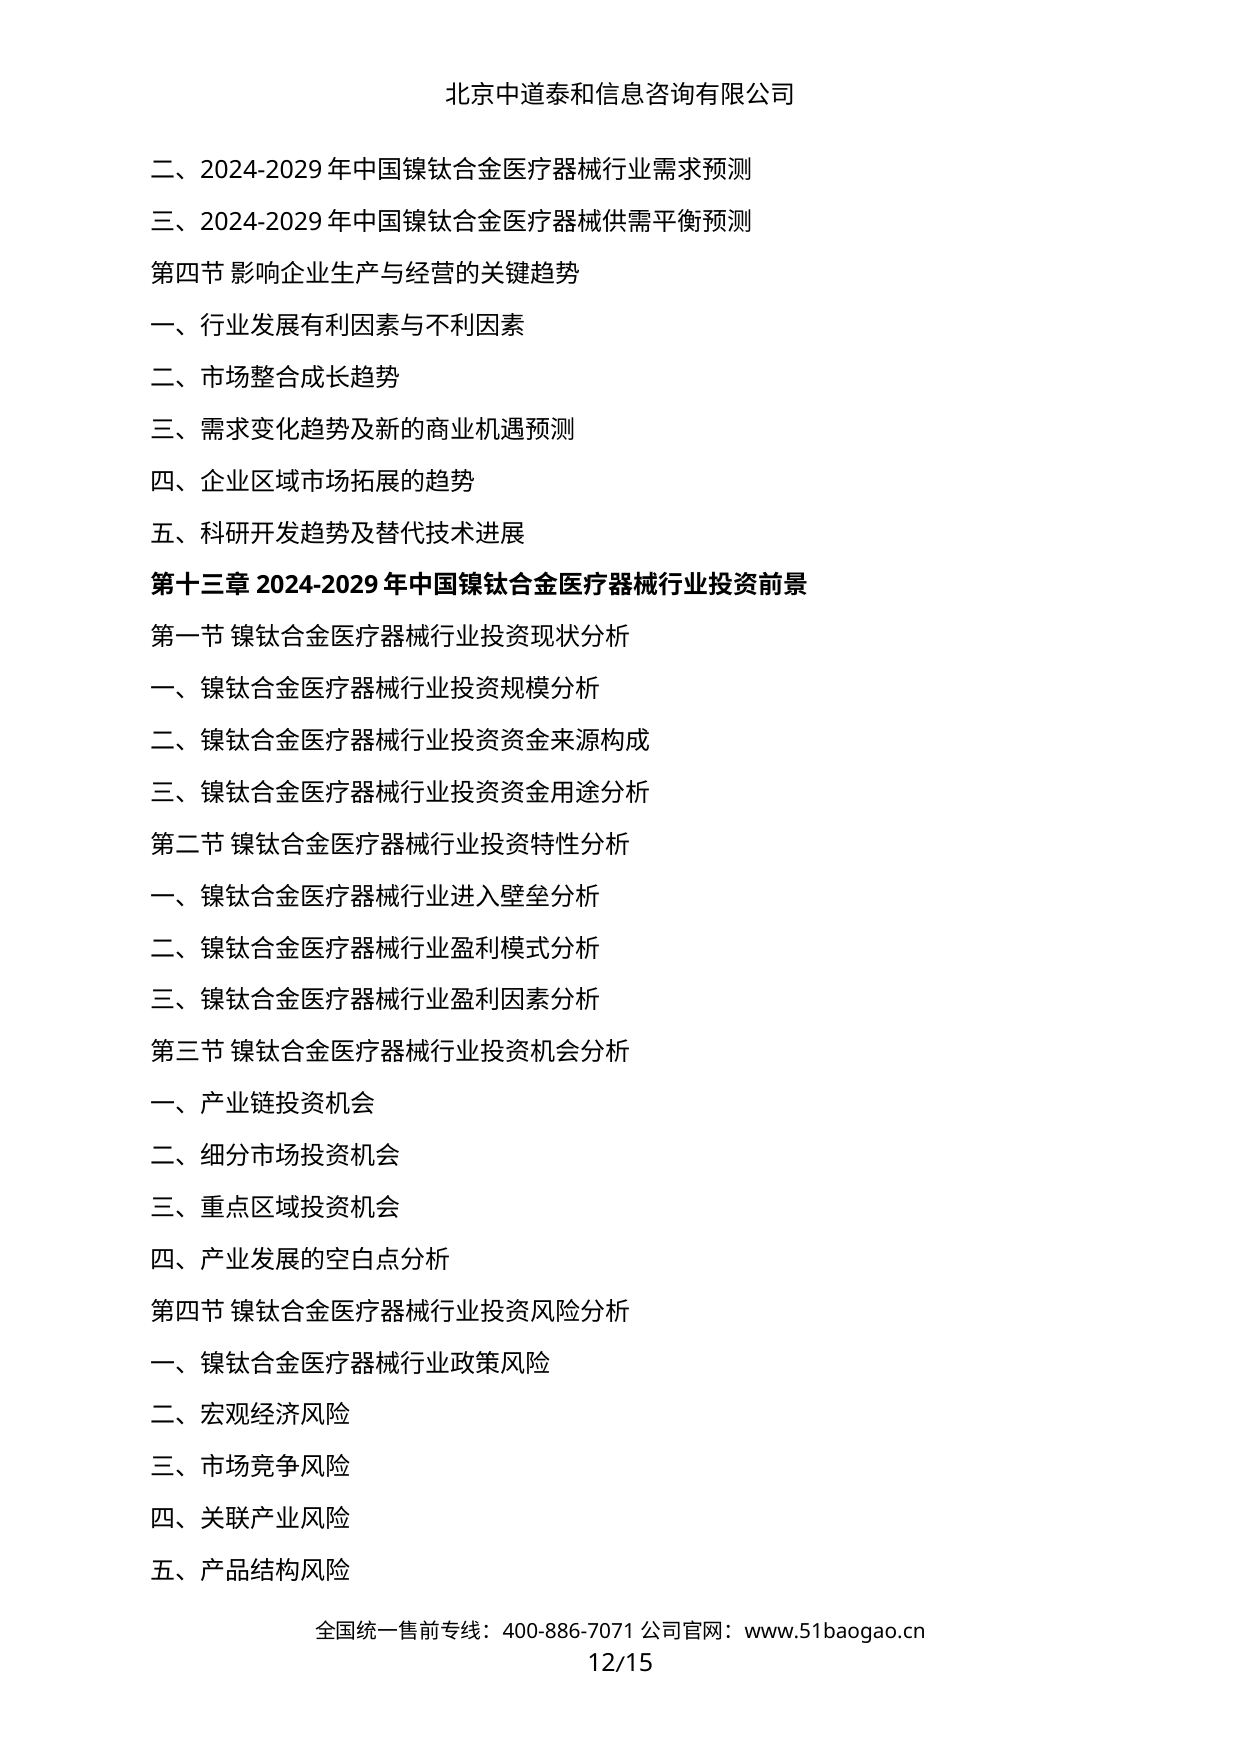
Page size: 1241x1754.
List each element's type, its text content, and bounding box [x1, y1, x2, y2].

text 四、关联产业风险 [150, 1499, 1090, 1535]
text 一、产业链投资机会 [150, 1084, 1090, 1120]
text 一、镍钛合金医疗器械行业政策风险 [150, 1343, 1090, 1379]
text 第三节 镍钛合金医疗器械行业投资机会分析 [150, 1032, 1090, 1068]
text 四、企业区域市场拓展的趋势 [150, 461, 1090, 497]
text 第二节 镍钛合金医疗器械行业投资特性分析 [150, 824, 1090, 861]
text 五、科研开发趋势及替代技术进展 [150, 513, 1090, 549]
text 三、镍钛合金医疗器械行业投资资金用途分析 [150, 772, 1090, 809]
text 二、镍钛合金医疗器械行业投资资金来源构成 [150, 721, 1090, 757]
text 三、市场竞争风险 [150, 1447, 1090, 1483]
text 二、镍钛合金医疗器械行业盈利模式分析 [150, 928, 1090, 964]
text 一、镍钛合金医疗器械行业进入壁垒分析 [150, 876, 1090, 912]
text 一、镍钛合金医疗器械行业投资规模分析 [150, 669, 1090, 705]
text 二、宏观经济风险 [150, 1395, 1090, 1431]
text 三、镍钛合金医疗器械行业盈利因素分析 [150, 980, 1090, 1016]
text 第一节 镍钛合金医疗器械行业投资现状分析 [150, 617, 1090, 653]
text 第十三章 2024-2029年中国镍钛合金医疗器械行业投资前景 [150, 565, 1090, 601]
text 第四节 影响企业生产与经营的关键趋势 [150, 254, 1090, 290]
text 三、需求变化趋势及新的商业机遇预测 [150, 409, 1090, 446]
text 五、产品结构风险 [150, 1551, 1090, 1587]
text 一、行业发展有利因素与不利因素 [150, 306, 1090, 342]
text 四、产业发展的空白点分析 [150, 1239, 1090, 1276]
text 第四节 镍钛合金医疗器械行业投资风险分析 [150, 1291, 1090, 1327]
text 三、重点区域投资机会 [150, 1187, 1090, 1224]
text 三、2024-2029年中国镍钛合金医疗器械供需平衡预测 [150, 202, 1090, 238]
text 二、2024-2029年中国镍钛合金医疗器械行业需求预测 [150, 150, 1090, 186]
text 二、细分市场投资机会 [150, 1136, 1090, 1172]
text 二、市场整合成长趋势 [150, 357, 1090, 394]
